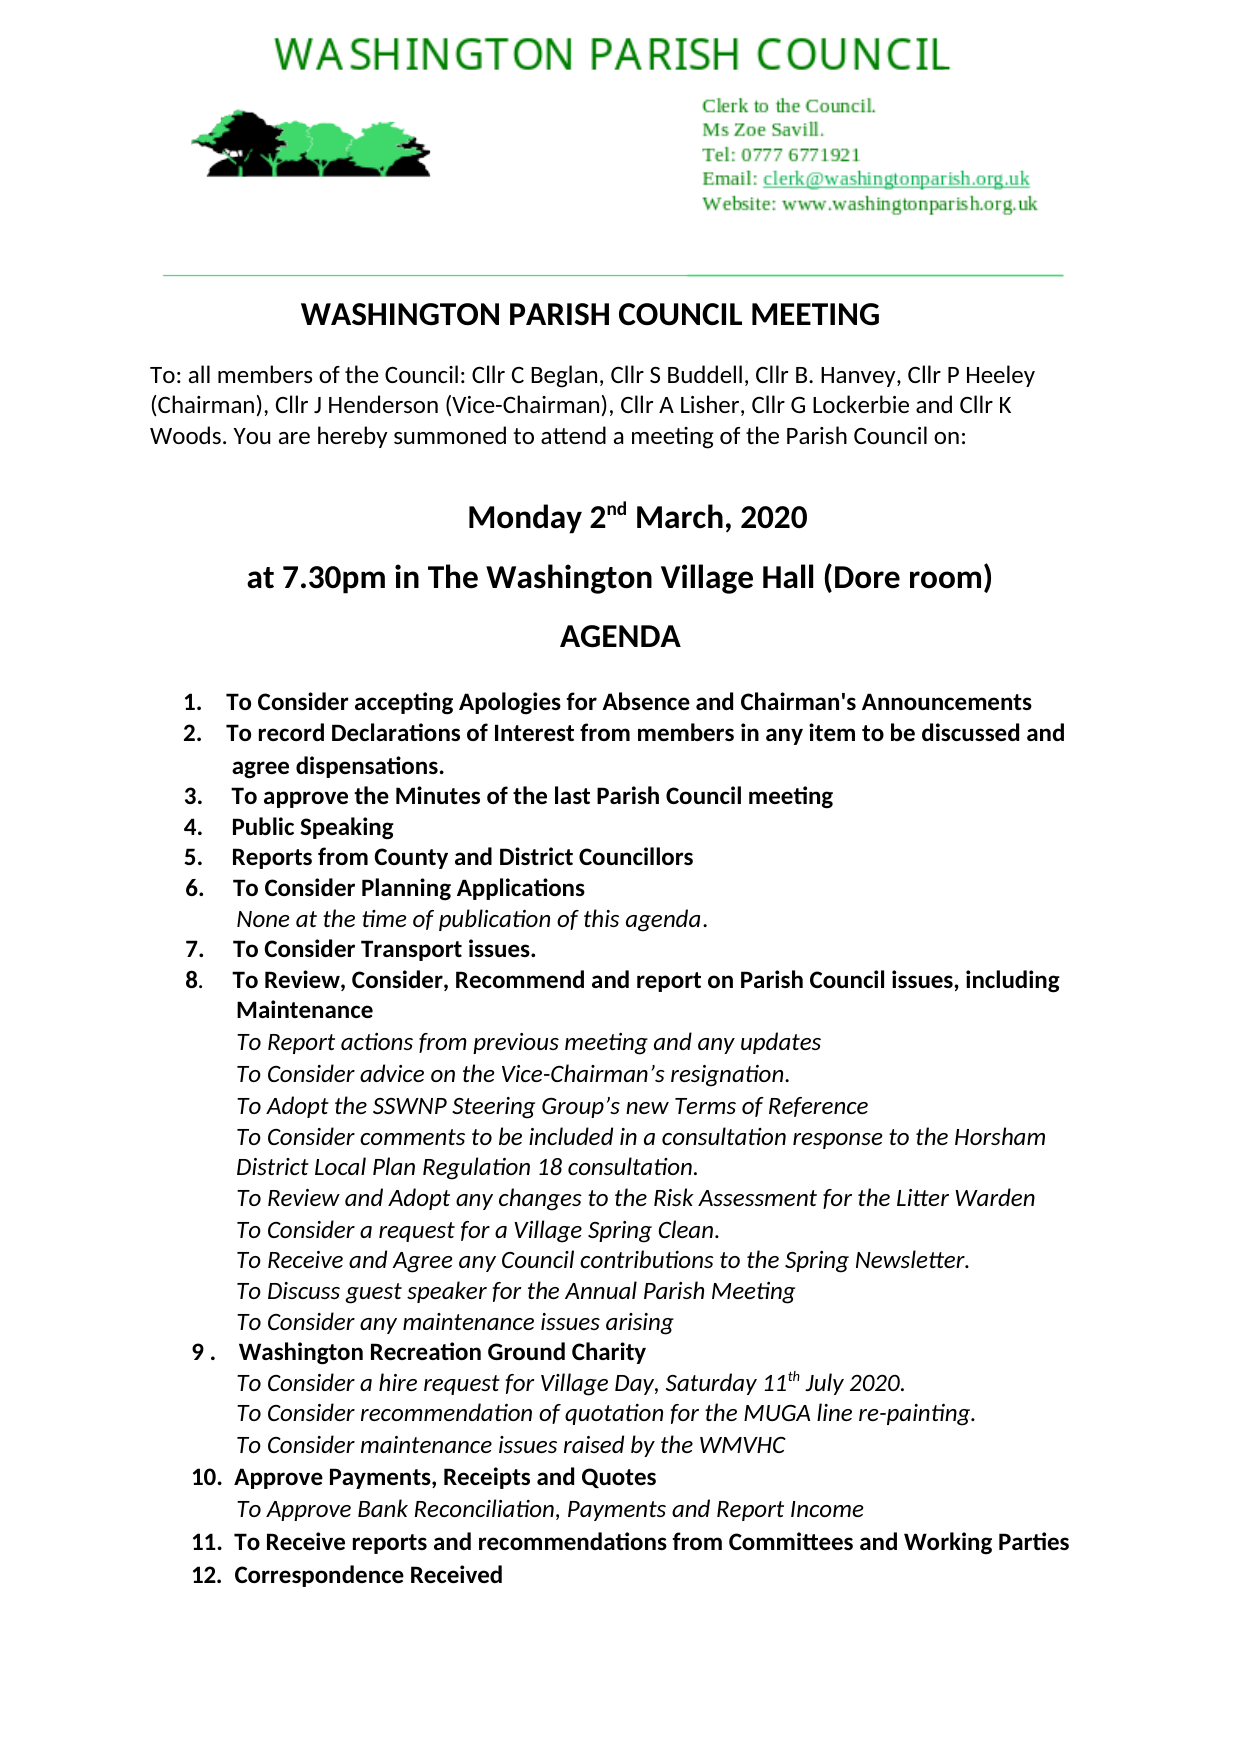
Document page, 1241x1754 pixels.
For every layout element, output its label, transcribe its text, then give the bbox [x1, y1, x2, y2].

text Monday 2nd March, 2020 [150, 497, 1090, 537]
table_header To Consider accepting Apologies for Absence and Chairman's Announcements [150, 687, 1090, 717]
text AGENDA [150, 615, 1090, 656]
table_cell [150, 717, 1090, 1592]
text WASHINGTON PARISH COUNCIL MEETING [150, 29, 1090, 334]
text To: all members of the Council: Cllr C Beglan, Cllr S Buddell, Cllr B. Hanvey, Cllr P Heeley (Chairman), Cllr J Henderson (Vice-Chairman), Cllr A Lisher, Cllr G Lockerbie and Cllr K Woods. You are hereby summoned to attend a meeting of the Parish Council on: [150, 359, 1090, 451]
text at 7.30pm in The Washington Village Hall (Dore room) [150, 556, 1090, 597]
